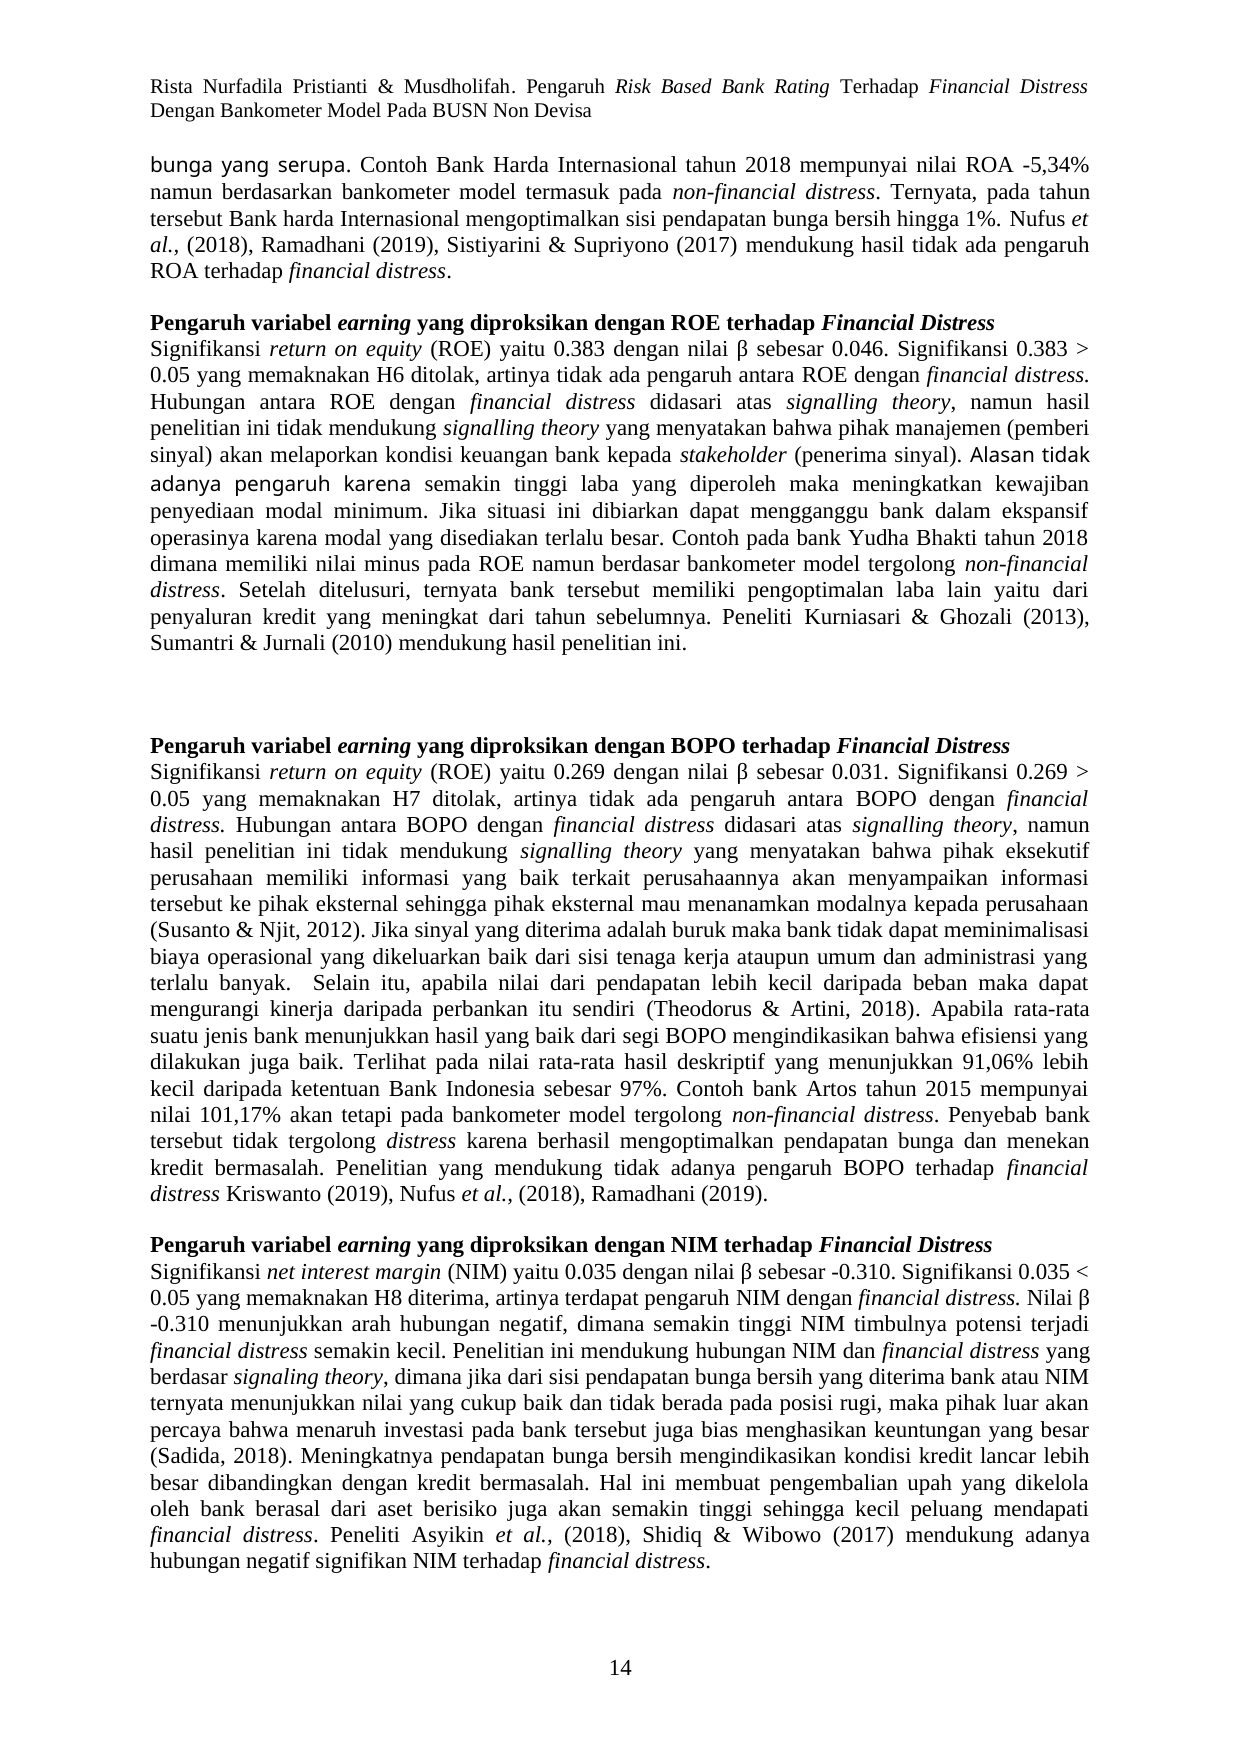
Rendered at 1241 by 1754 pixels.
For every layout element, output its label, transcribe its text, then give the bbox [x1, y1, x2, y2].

list Pengaruh variabel earning yang diproksikan dengan ROE terhadap Financial Distress [150, 309, 1090, 335]
text Signifikansi return on equity (ROE) yaitu 0.269 dengan nilai β sebesar 0.031. Signifikansi 0.269 > 0.05 yang memaknakan H7 ditolak, artinya tidak ada pengaruh antara BOPO dengan financial distress. Hubungan antara BOPO dengan financial distress didasari atas signalling theory, namun hasil penelitian ini tidak mendukung signalling theory yang menyatakan bahwa pihak eksekutif perusahaan memiliki informasi yang baik terkait perusahaannya akan menyampaikan informasi tersebut ke pihak eksternal sehingga pihak eksternal mau menanamkan modalnya kepada perusahaan (Susanto & Njit, 2012). Jika sinyal yang diterima adalah buruk maka bank tidak dapat meminimalisasi biaya operasional yang dikeluarkan baik dari sisi tenaga kerja ataupun umum dan administrasi yang terlalu banyak. Selain itu, apabila nilai dari pendapatan lebih kecil daripada beban maka dapat mengurangi kinerja daripada perbankan itu sendiri (Theodorus & Artini, 2018). Apabila rata-rata suatu jenis bank menunjukkan hasil yang baik dari segi BOPO mengindikasikan bahwa efisiensi yang dilakukan juga baik. Terlihat pada nilai rata-rata hasil deskriptif yang menunjukkan 91,06% lebih kecil daripada ketentuan Bank Indonesia sebesar 97%. Contoh bank Artos tahun 2015 mempunyai nilai 101,17% akan tetapi pada bankometer model tergolong non-financial distress. Penyebab bank tersebut tidak tergolong distress karena berhasil mengoptimalkan pendapatan bunga dan menekan kredit bermasalah. Penelitian yang mendukung tidak adanya pengaruh BOPO terhadap financial distress Kriswanto (2019), Nufus et al., (2018), Ramadhani (2019). [150, 758, 1090, 1206]
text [150, 150, 1090, 284]
text Signifikansi net interest margin (NIM) yaitu 0.035 dengan nilai β sebesar -0.310. Signifikansi 0.035 < 0.05 yang memaknakan H8 diterima, artinya terdapat pengaruh NIM dengan financial distress. Nilai β -0.310 menunjukkan arah hubungan negatif, dimana semakin tinggi NIM timbulnya potensi terjadi financial distress semakin kecil. Penelitian ini mendukung hubungan NIM dan financial distress yang berdasar signaling theory, dimana jika dari sisi pendapatan bunga bersih yang diterima bank atau NIM ternyata menunjukkan nilai yang cukup baik dan tidak berada pada posisi rugi, maka pihak luar akan percaya bahwa menaruh investasi pada bank tersebut juga bias menghasikan keuntungan yang besar (Sadida, 2018). Meningkatnya pendapatan bunga bersih mengindikasikan kondisi kredit lancar lebih besar dibandingkan dengan kredit bermasalah. Hal ini membuat pengembalian upah yang dikelola oleh bank berasal dari aset berisiko juga akan semakin tinggi sehingga kecil peluang mendapati financial distress. Peneliti Asyikin et al., (2018), Shidiq & Wibowo (2017) mendukung adanya hubungan negatif signifikan NIM terhadap financial distress. [150, 1258, 1090, 1574]
list Pengaruh variabel earning yang diproksikan dengan BOPO terhadap Financial Distress [150, 732, 1090, 758]
text Signifikansi return on equity (ROE) yaitu 0.383 dengan nilai β sebesar 0.046. Signifikansi 0.383 > 0.05 yang memaknakan H6 ditolak, artinya tidak ada pengaruh antara ROE dengan financial distress. Hubungan antara ROE dengan financial distress didasari atas signalling theory, namun hasil penelitian ini tidak mendukung signalling theory yang menyatakan bahwa pihak manajemen (pemberi sinyal) akan melaporkan kondisi keuangan bank kepada stakeholder (penerima sinyal). Alasan tidak adanya pengaruh karena semakin tinggi laba yang diperoleh maka meningkatkan kewajiban penyediaan modal minimum. Jika situasi ini dibiarkan dapat mengganggu bank dalam ekspansif operasinya karena modal yang disediakan terlalu besar. Contoh pada bank Yudha Bhakti tahun 2018 dimana memiliki nilai minus pada ROE namun berdasar bankometer model tergolong non-financial distress. Setelah ditelusuri, ternyata bank tersebut memiliki pengoptimalan laba lain yaitu dari penyaluran kredit yang meningkat dari tahun sebelumnya. Peneliti Kurniasari & Ghozali (2013), Sumantri & Jurnali (2010) mendukung hasil penelitian ini. [150, 335, 1090, 656]
list Pengaruh variabel earning yang diproksikan dengan NIM terhadap Financial Distress [150, 1231, 1090, 1258]
